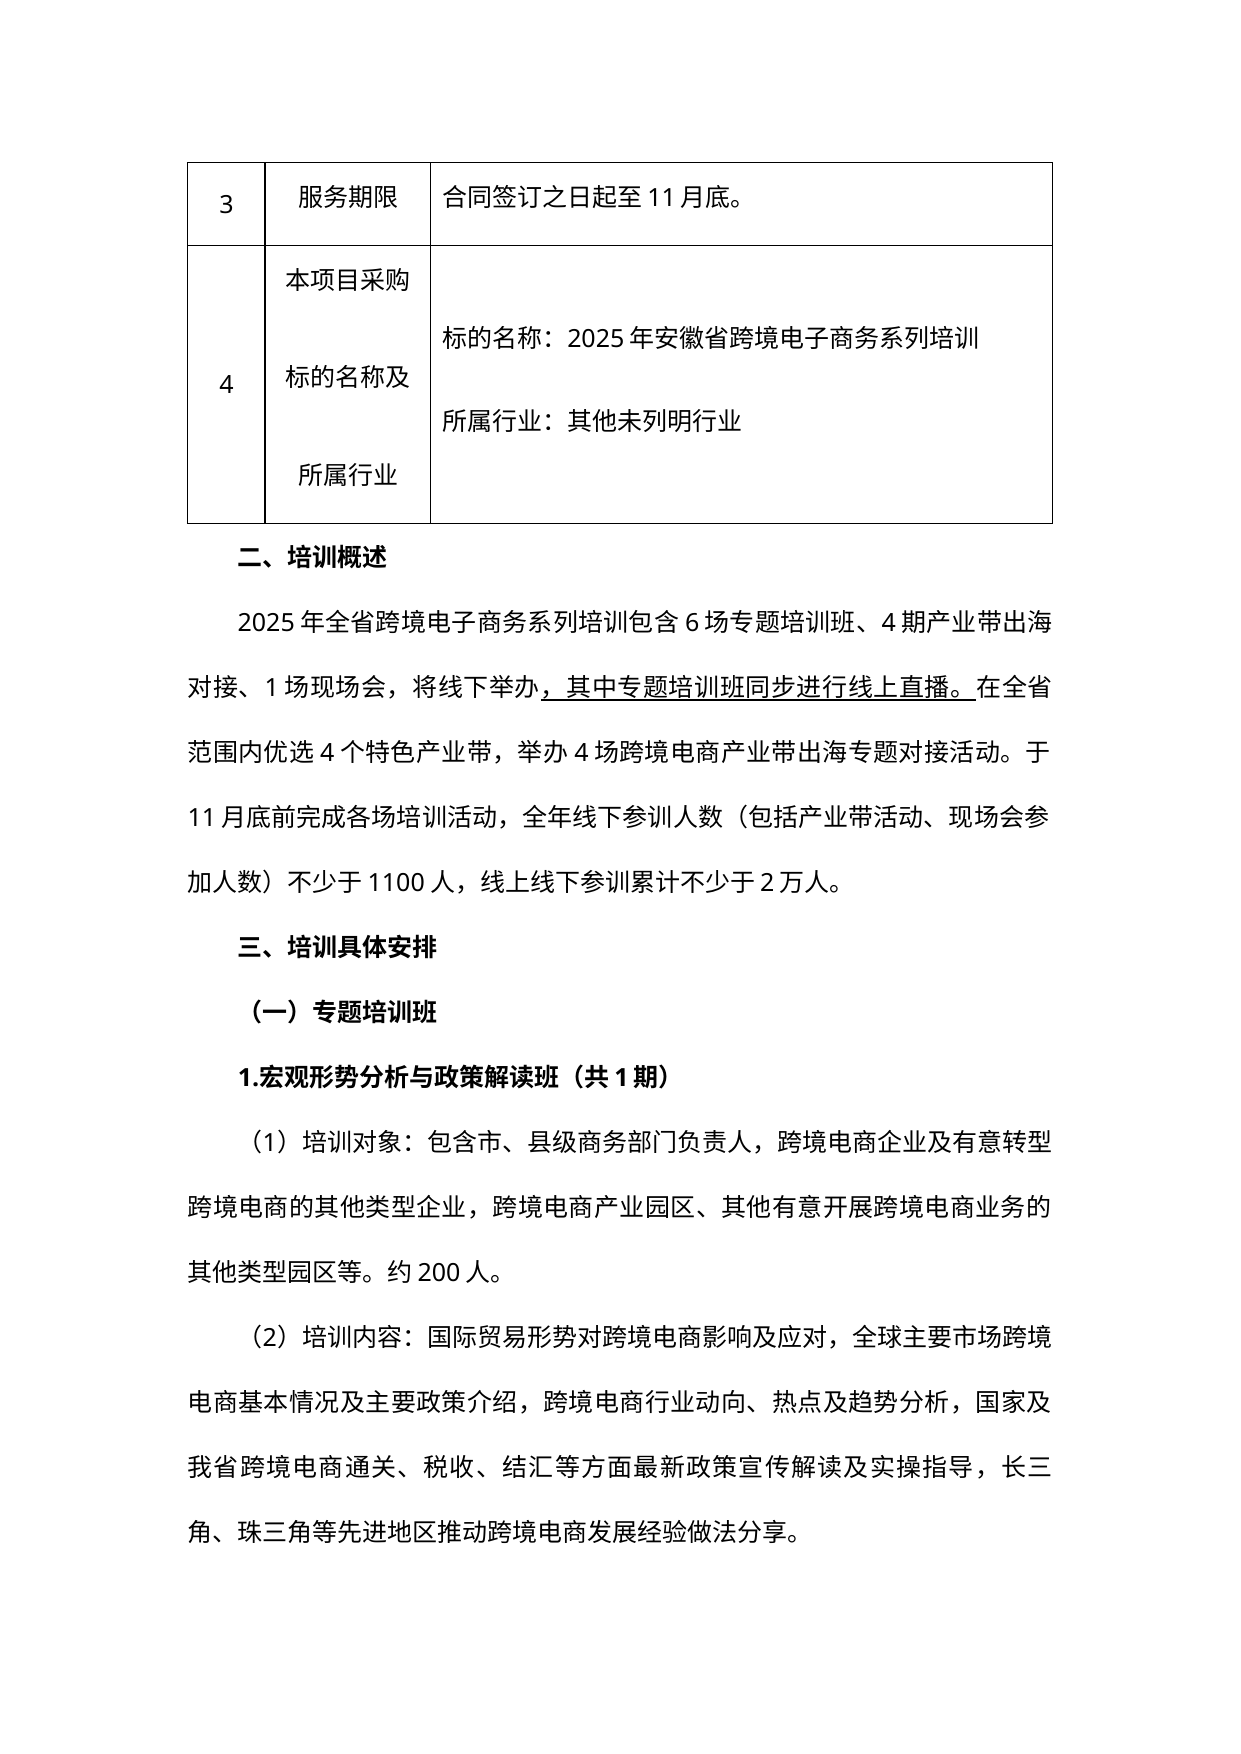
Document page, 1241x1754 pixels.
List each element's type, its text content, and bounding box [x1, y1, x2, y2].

table_cell 标的名称：2025年安徽省跨境电子商务系列培训 所属行业：其他未列明行业 [431, 246, 1052, 522]
table_cell 本项目采购标的名称及所属行业 [266, 246, 430, 522]
list （1）培训对象：包含市、县级商务部门负责人，跨境电商企业及有意转型跨境电商的其他类型企业，跨境电商产业园区、其他有意开展跨境电商业务的其他类型园区等。约200人。 [187, 1108, 1053, 1303]
list （2）培训内容：国际贸易形势对跨境电商影响及应对，全球主要市场跨境电商基本情况及主要政策介绍，跨境电商行业动向、热点及趋势分析，国家及我省跨境电商通关、税收、结汇等方面最新政策宣传解读及实操指导，长三角、珠三角等先进地区推动跨境电商发展经验做法分享。 [187, 1303, 1053, 1563]
list 1.宏观形势分析与政策解读班（共1期） [187, 1043, 1053, 1108]
table_cell 合同签订之日起至11月底。 [431, 163, 1052, 245]
table_cell 3 [188, 163, 264, 245]
table_cell 服务期限 [266, 163, 430, 245]
list 二、培训概述 [187, 524, 1053, 588]
list （一）专题培训班 [187, 978, 1053, 1043]
list 2025年全省跨境电子商务系列培训包含6场专题培训班、4期产业带出海对接、1场现场会，将线下举办，其中专题培训班同步进行线上直播。在全省范围内优选4个特色产业带，举办4场跨境电商产业带出海专题对接活动。于11月底前完成各场培训活动，全年线下参训人数（包括产业带活动、现场会参加人数）不少于1100人，线上线下参训累计不少于2万人。 [187, 588, 1053, 913]
list 三、培训具体安排 [187, 913, 1053, 978]
table_cell 4 [188, 246, 264, 522]
